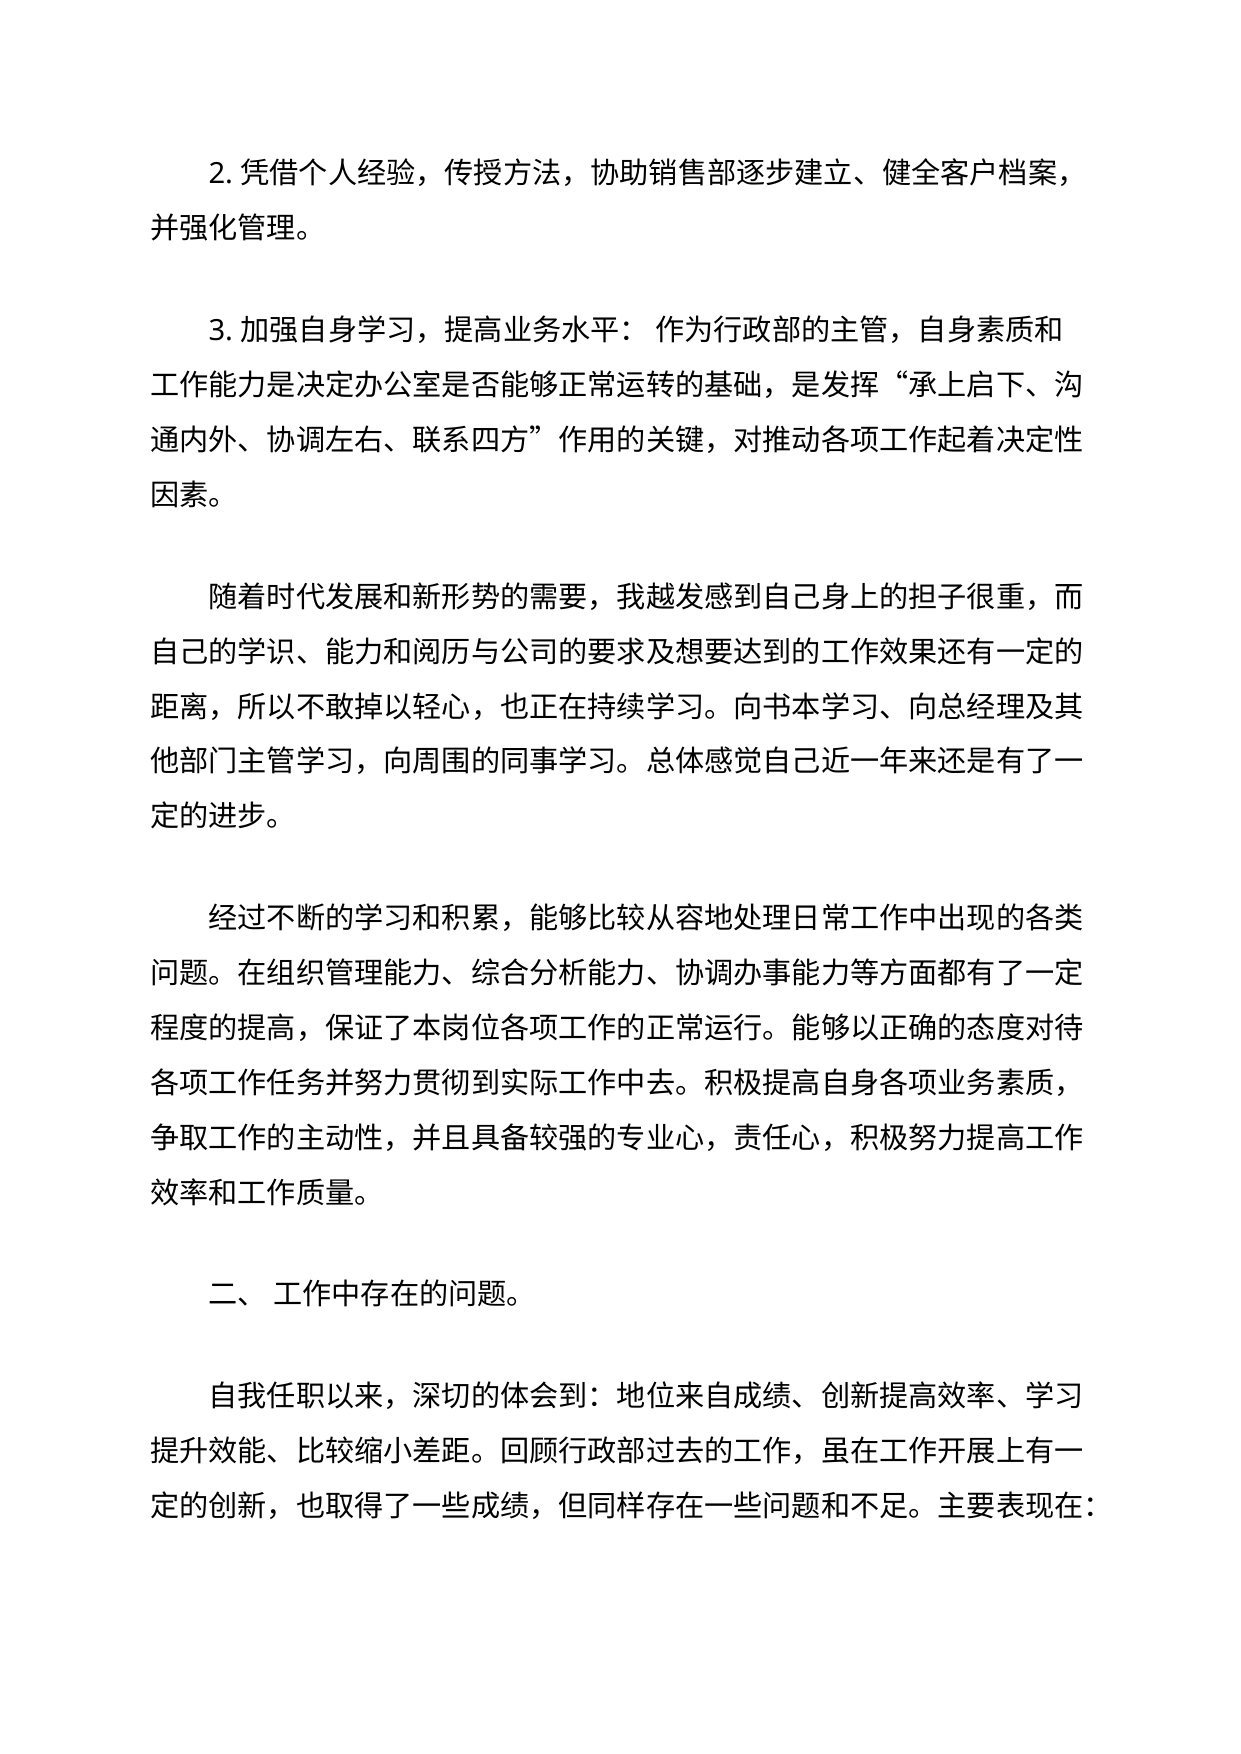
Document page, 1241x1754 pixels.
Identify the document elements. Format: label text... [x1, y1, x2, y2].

text 经过不断的学习和积累，能够比较从容地处理日常工作中出现的各类问题。在组织管理能力、综合分析能力、协调办事能力等方面都有了一定程度的提高，保证了本岗位各项工作的正常运行。能够以正确的态度对待各项工作任务并努力贯彻到实际工作中去。积极提高自身各项业务素质，争取工作的主动性，并且具备较强的专业心，责任心，积极努力提高工作效率和工作质量。 [150, 895, 1090, 1211]
text 随着时代发展和新形势的需要，我越发感到自己身上的担子很重，而自己的学识、能力和阅历与公司的要求及想要达到的工作效果还有一定的距离，所以不敢掉以轻心，也正在持续学习。向书本学习、向总经理及其他部门主管学习，向周围的同事学习。总体感觉自己近一年来还是有了一定的进步。 [150, 573, 1090, 835]
text 3. 加强自身学习，提高业务水平： 作为行政部的主管，自身素质和工作能力是决定办公室是否能够正常运转的基础，是发挥“承上启下、沟通内外、协调左右、联系四方”作用的关键，对推动各项工作起着决定性因素。 [150, 307, 1090, 514]
text 二、 工作中存在的问题。 [150, 1271, 1090, 1313]
text 自我任职以来，深切的体会到：地位来自成绩、创新提高效率、学习提升效能、比较缩小差距。回顾行政部过去的工作，虽在工作开展上有一定的创新，也取得了一些成绩，但同样存在一些问题和不足。主要表现在： [150, 1373, 1090, 1525]
text 2. 凭借个人经验，传授方法，协助销售部逐步建立、健全客户档案，并强化管理。 [150, 150, 1090, 247]
